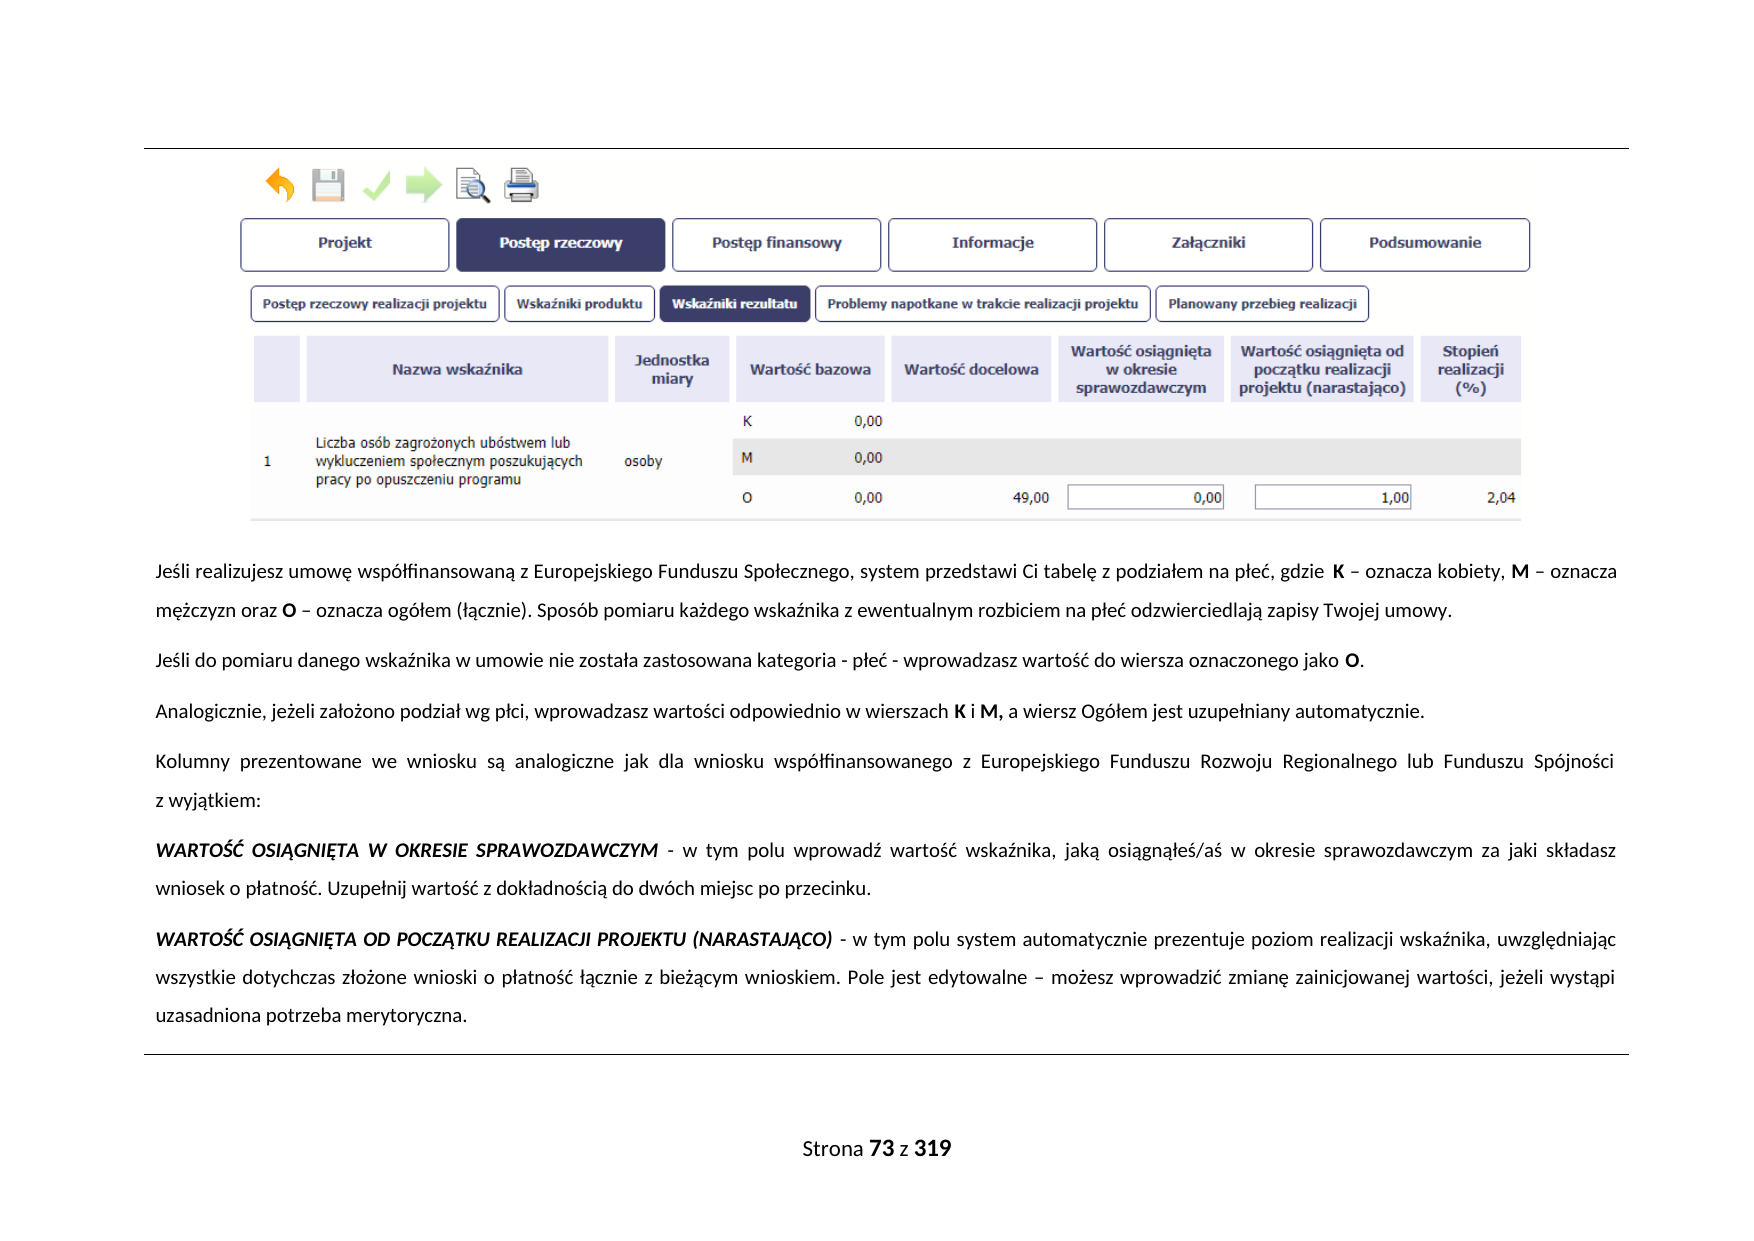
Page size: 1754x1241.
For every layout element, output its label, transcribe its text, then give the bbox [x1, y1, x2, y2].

table_cell [144, 149, 1629, 546]
table_cell Jeśli realizujesz umowę współfinansowaną z Europejskiego Funduszu Społecznego, system przedstawi Ci tabelę z podziałem na płeć, gdzie K – oznacza kobiety, M – oznacza mężczyzn oraz O – oznacza ogółem (łącznie). Sposób pomiaru każdego wskaźnika z ewentualnym rozbiciem na płeć odzwierciedlają zapisy Twojej umowy. Jeśli do pomiaru danego wskaźnika w umowie nie została zastosowana kategoria - płeć - wprowadzasz wartość do wiersza oznaczonego jako O. Analogicznie, jeżeli założono podział wg płci, wprowadzasz wartości odpowiednio w wierszach K i M, a wiersz Ogółem jest uzupełniany automatycznie. Kolumny prezentowane we wniosku są analogiczne jak dla wniosku współfinansowanego z Europejskiego Funduszu Rozwoju Regionalnego lub Funduszu Spójności z wyjątkiem: WARTOŚĆ OSIĄGNIĘTA W OKRESIE SPRAWOZDAWCZYM - w tym polu wprowadź wartość wskaźnika, jaką osiągnąłeś/aś w okresie sprawozdawczym za jaki składasz wniosek o płatność. Uzupełnij wartość z dokładnością do dwóch miejsc po przecinku. WARTOŚĆ OSIĄGNIĘTA OD POCZĄTKU REALIZACJI PROJEKTU (NARASTAJĄCO) - w tym polu system automatycznie prezentuje poziom realizacji wskaźnika, uwzględniając wszystkie dotychczas złożone wnioski o płatność łącznie z bieżącym wnioskiem. Pole jest edytowalne – możesz wprowadzić zmianę zainicjowanej wartości, jeżeli wystąpi uzasadniona potrzeba merytoryczna. [144, 546, 1629, 1053]
picture [237, 161, 1536, 521]
